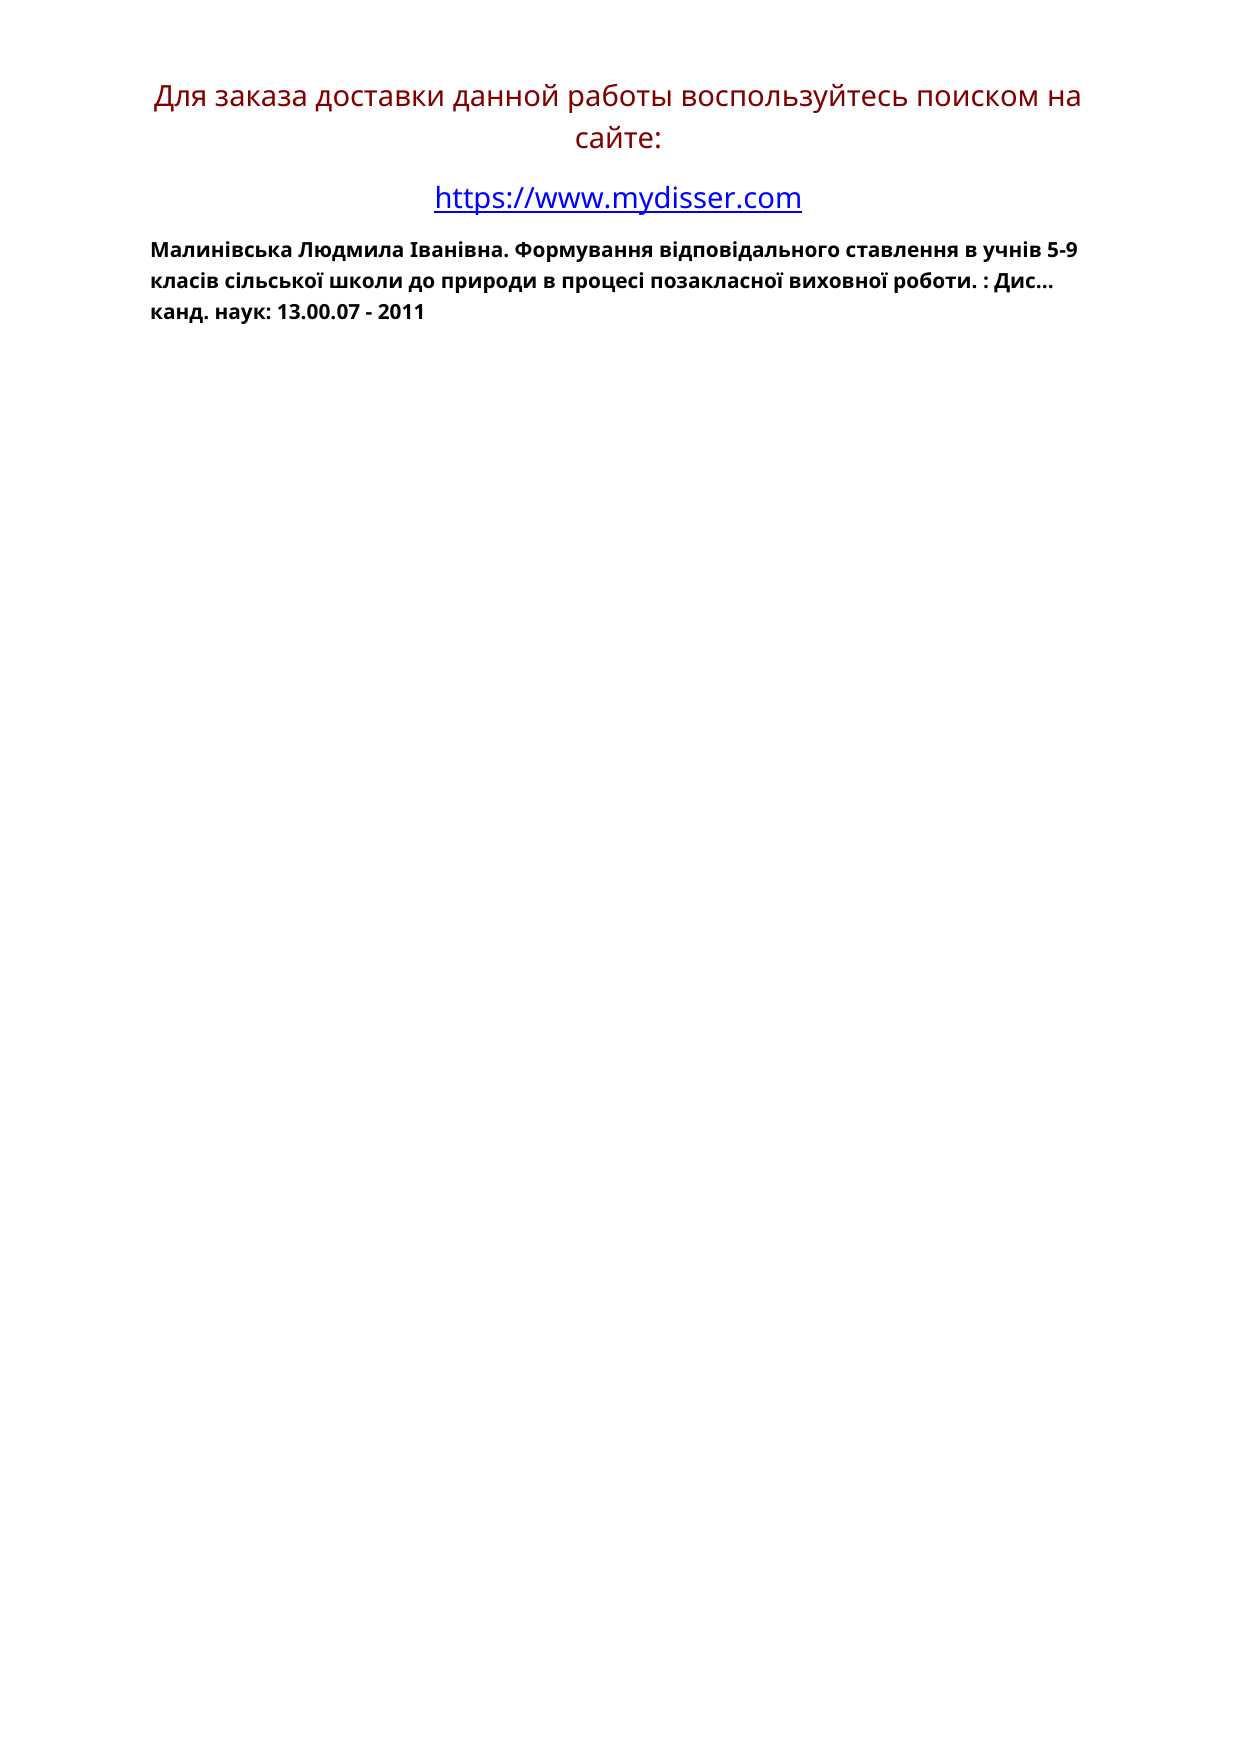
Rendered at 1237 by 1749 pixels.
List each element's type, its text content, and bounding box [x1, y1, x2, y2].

text Малинівська Людмила Іванівна. Формування відповідального ставлення в учнів 5-9 класів сільської школи до природи в процесі позакласної виховної роботи. : Дис... канд. наук: 13.00.07 - 2011 [150, 236, 1086, 325]
